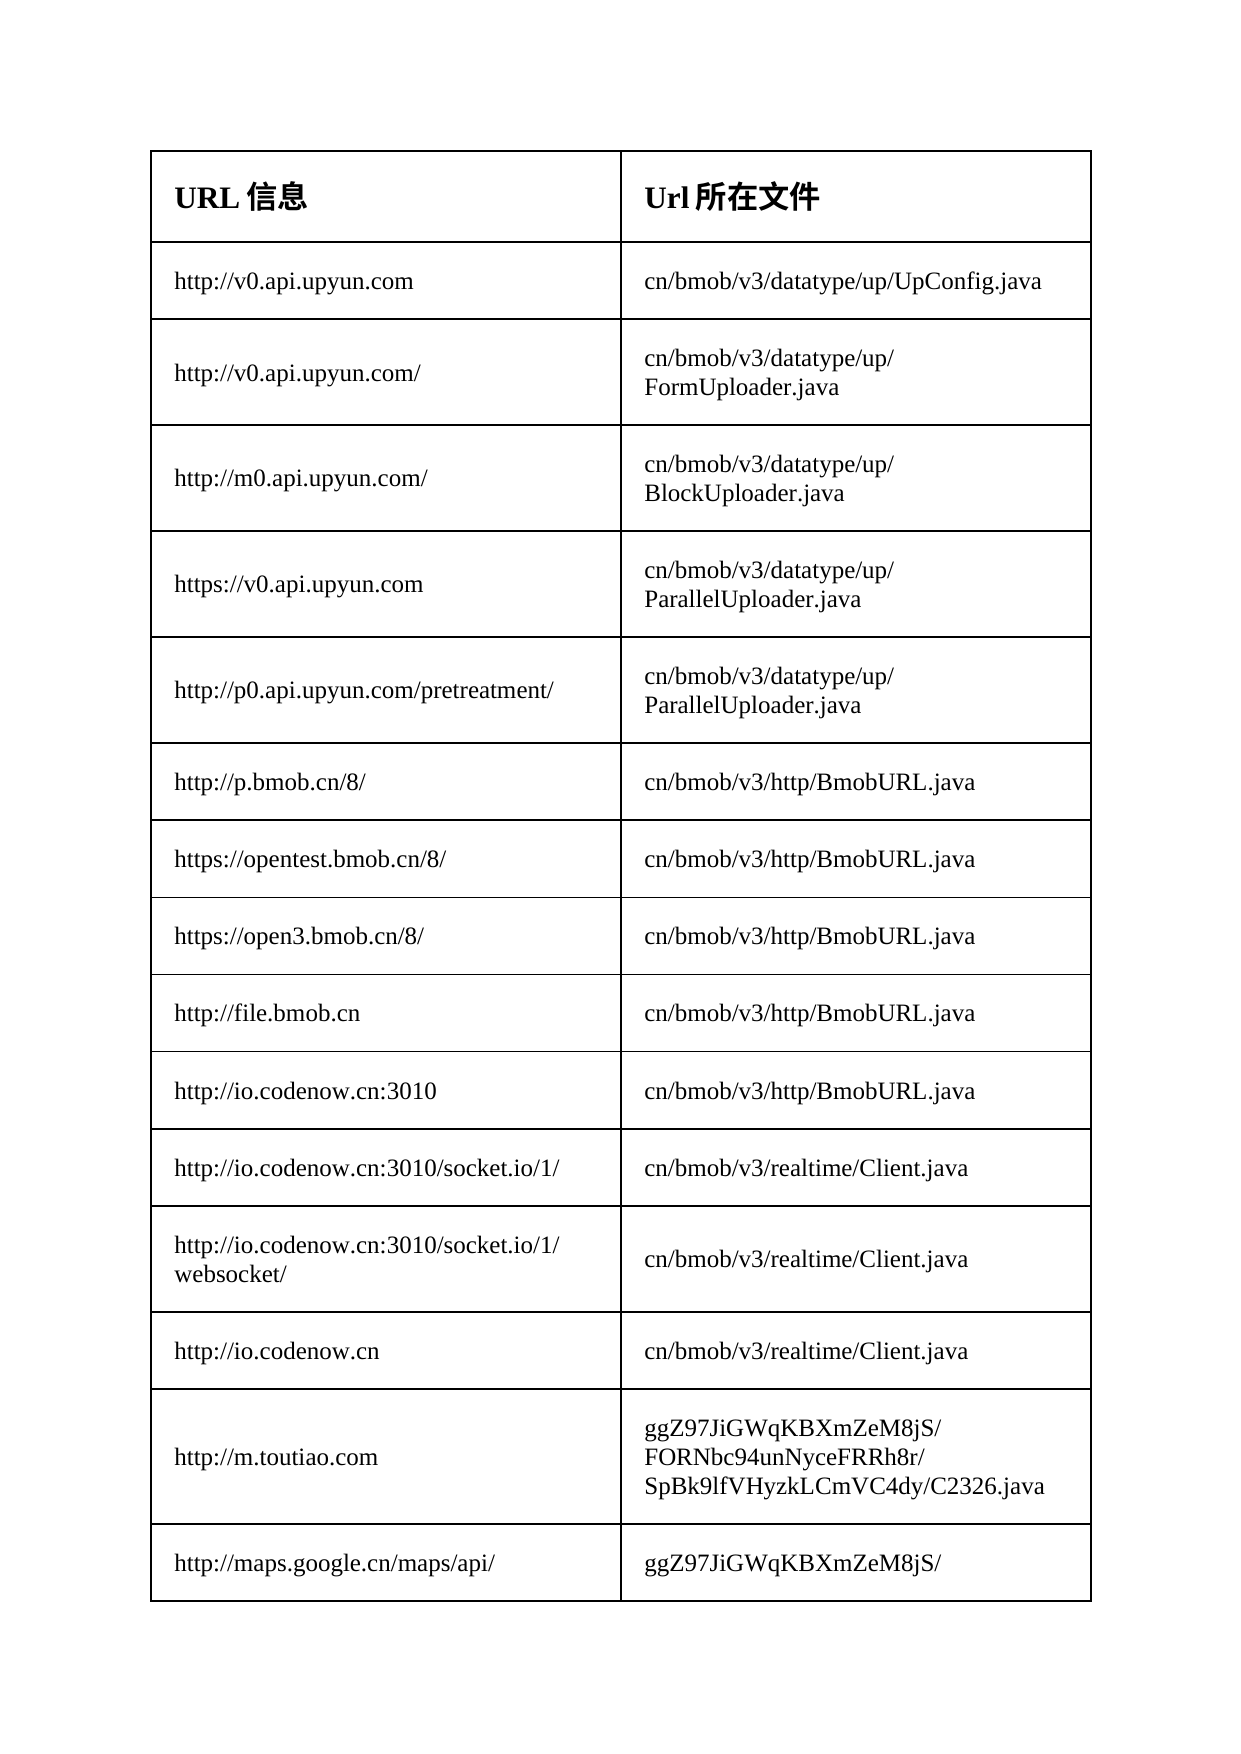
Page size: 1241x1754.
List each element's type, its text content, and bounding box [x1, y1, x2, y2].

table_cell http://file.bmob.cn [152, 975, 620, 1051]
table_cell ggZ97JiGWqKBXmZeM8jS/FORNbc94unNyceFRRh8r/SpBk9lfVHyzkLCmVC4dy/C2326.java [622, 1390, 1090, 1523]
table_cell cn/bmob/v3/realtime/Client.java [622, 1130, 1090, 1205]
table_cell http://io.codenow.cn:3010/socket.io/1/websocket/ [152, 1207, 620, 1311]
table_cell http://p.bmob.cn/8/ [152, 744, 620, 819]
table_cell cn/bmob/v3/http/BmobURL.java [622, 744, 1090, 819]
table_header URL信息 [152, 152, 620, 241]
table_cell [622, 1525, 1090, 1600]
table_cell http://m.toutiao.com [152, 1390, 620, 1523]
table_cell https://open3.bmob.cn/8/ [152, 898, 620, 973]
table_cell http://io.codenow.cn:3010 [152, 1052, 620, 1128]
table_cell cn/bmob/v3/http/BmobURL.java [622, 898, 1090, 973]
table_cell http://io.codenow.cn:3010/socket.io/1/ [152, 1130, 620, 1205]
table_cell https://opentest.bmob.cn/8/ [152, 821, 620, 896]
table_cell cn/bmob/v3/datatype/up/UpConfig.java [622, 243, 1090, 318]
table_cell cn/bmob/v3/datatype/up/FormUploader.java [622, 320, 1090, 424]
table_cell cn/bmob/v3/http/BmobURL.java [622, 821, 1090, 896]
table_cell cn/bmob/v3/realtime/Client.java [622, 1313, 1090, 1388]
table_cell cn/bmob/v3/datatype/up/BlockUploader.java [622, 426, 1090, 530]
table_cell http://io.codenow.cn [152, 1313, 620, 1388]
table_cell http://p0.api.upyun.com/pretreatment/ [152, 638, 620, 742]
table_cell cn/bmob/v3/http/BmobURL.java [622, 975, 1090, 1051]
table_cell cn/bmob/v3/datatype/up/ParallelUploader.java [622, 638, 1090, 742]
table_cell cn/bmob/v3/http/BmobURL.java [622, 1052, 1090, 1128]
table_cell cn/bmob/v3/datatype/up/ParallelUploader.java [622, 532, 1090, 636]
table_cell http://v0.api.upyun.com/ [152, 320, 620, 424]
table_cell https://v0.api.upyun.com [152, 532, 620, 636]
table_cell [152, 1525, 620, 1600]
table_cell cn/bmob/v3/realtime/Client.java [622, 1207, 1090, 1311]
table_header Url所在文件 [622, 152, 1090, 241]
table_cell http://m0.api.upyun.com/ [152, 426, 620, 530]
table_cell http://v0.api.upyun.com [152, 243, 620, 318]
